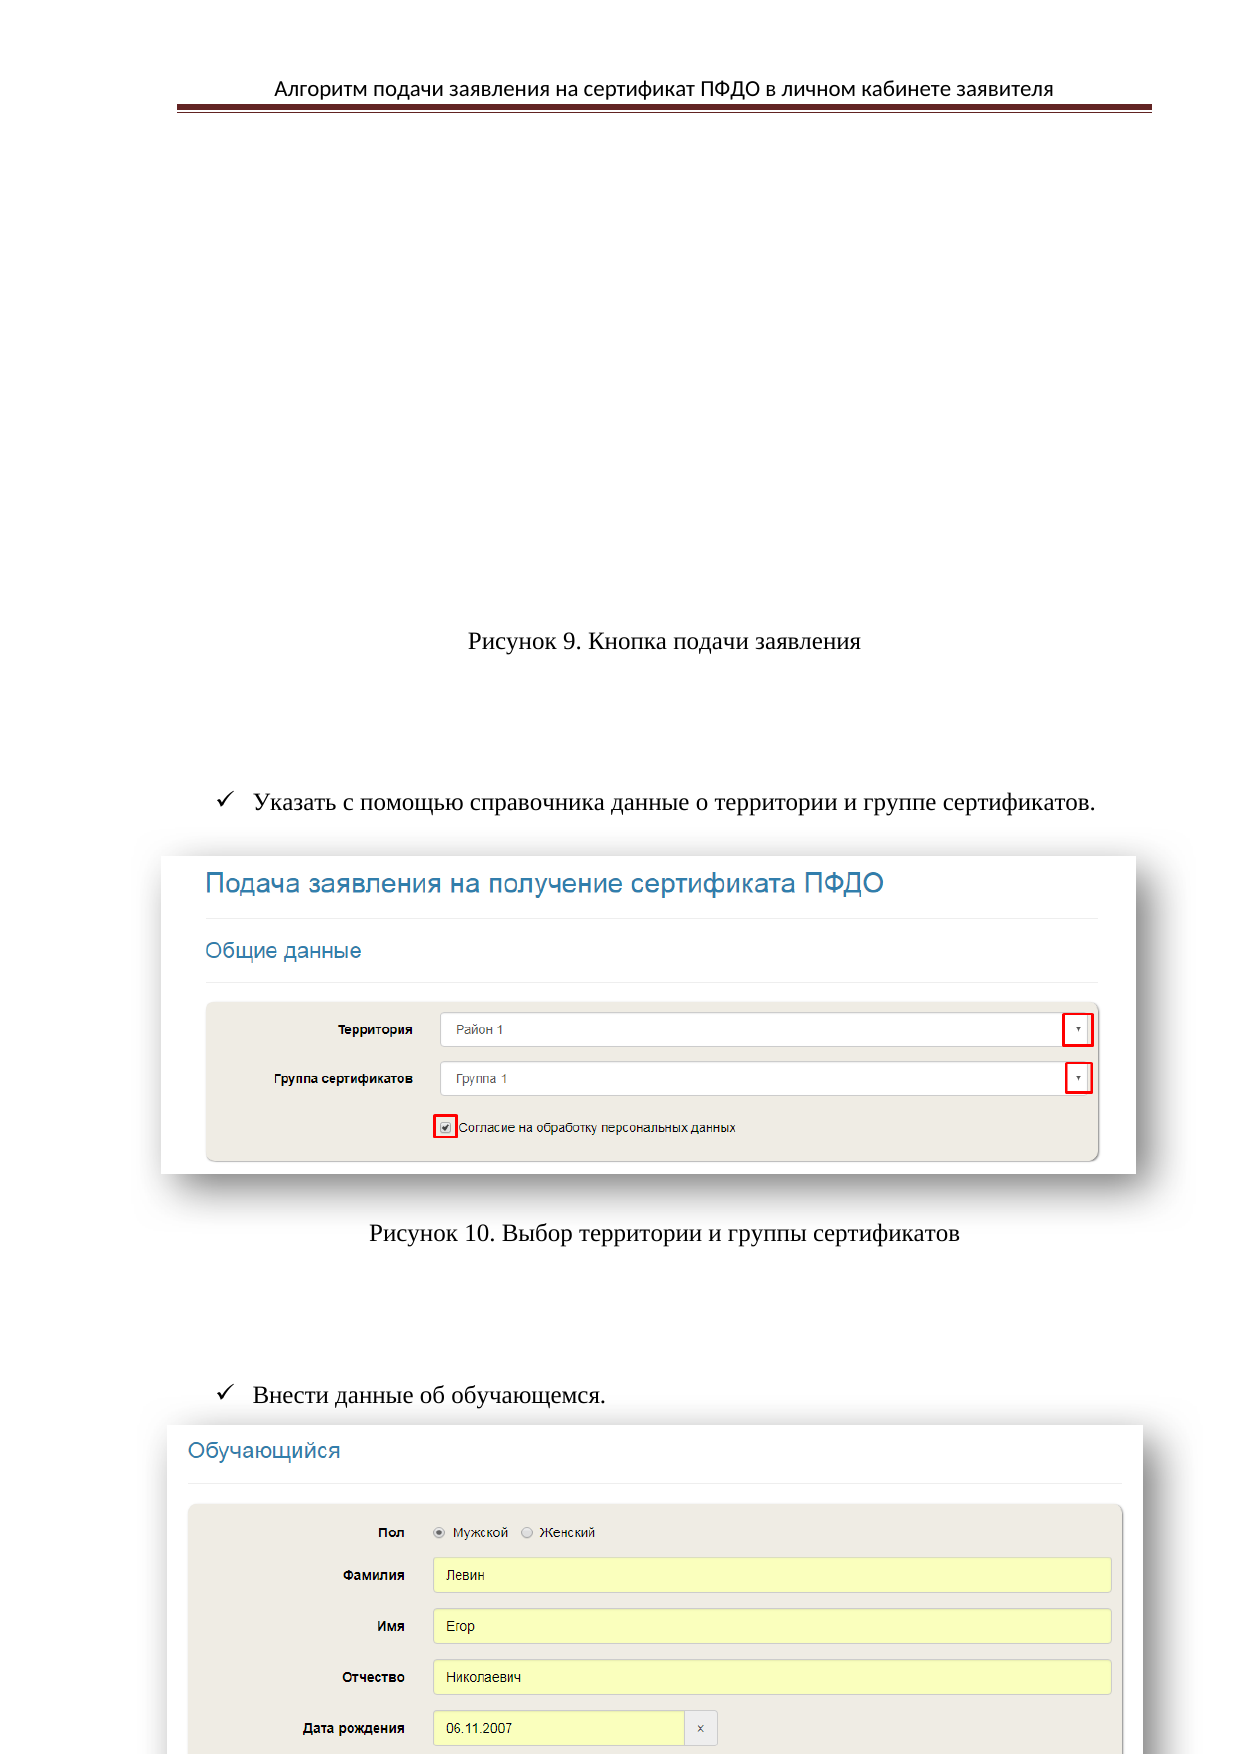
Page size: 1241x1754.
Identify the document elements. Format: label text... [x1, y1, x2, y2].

list Внести данные об обучающемся. [215, 1380, 1152, 1409]
text Рисунок 9. Кнопка подачи заявления [177, 626, 1152, 655]
text Рисунок 10. Выбор территории и группы сертификатов [177, 1218, 1152, 1247]
picture [167, 1425, 1143, 1754]
picture [161, 856, 1136, 1174]
list Указать с помощью справочника данные о территории и группе сертификатов. [215, 787, 1152, 816]
